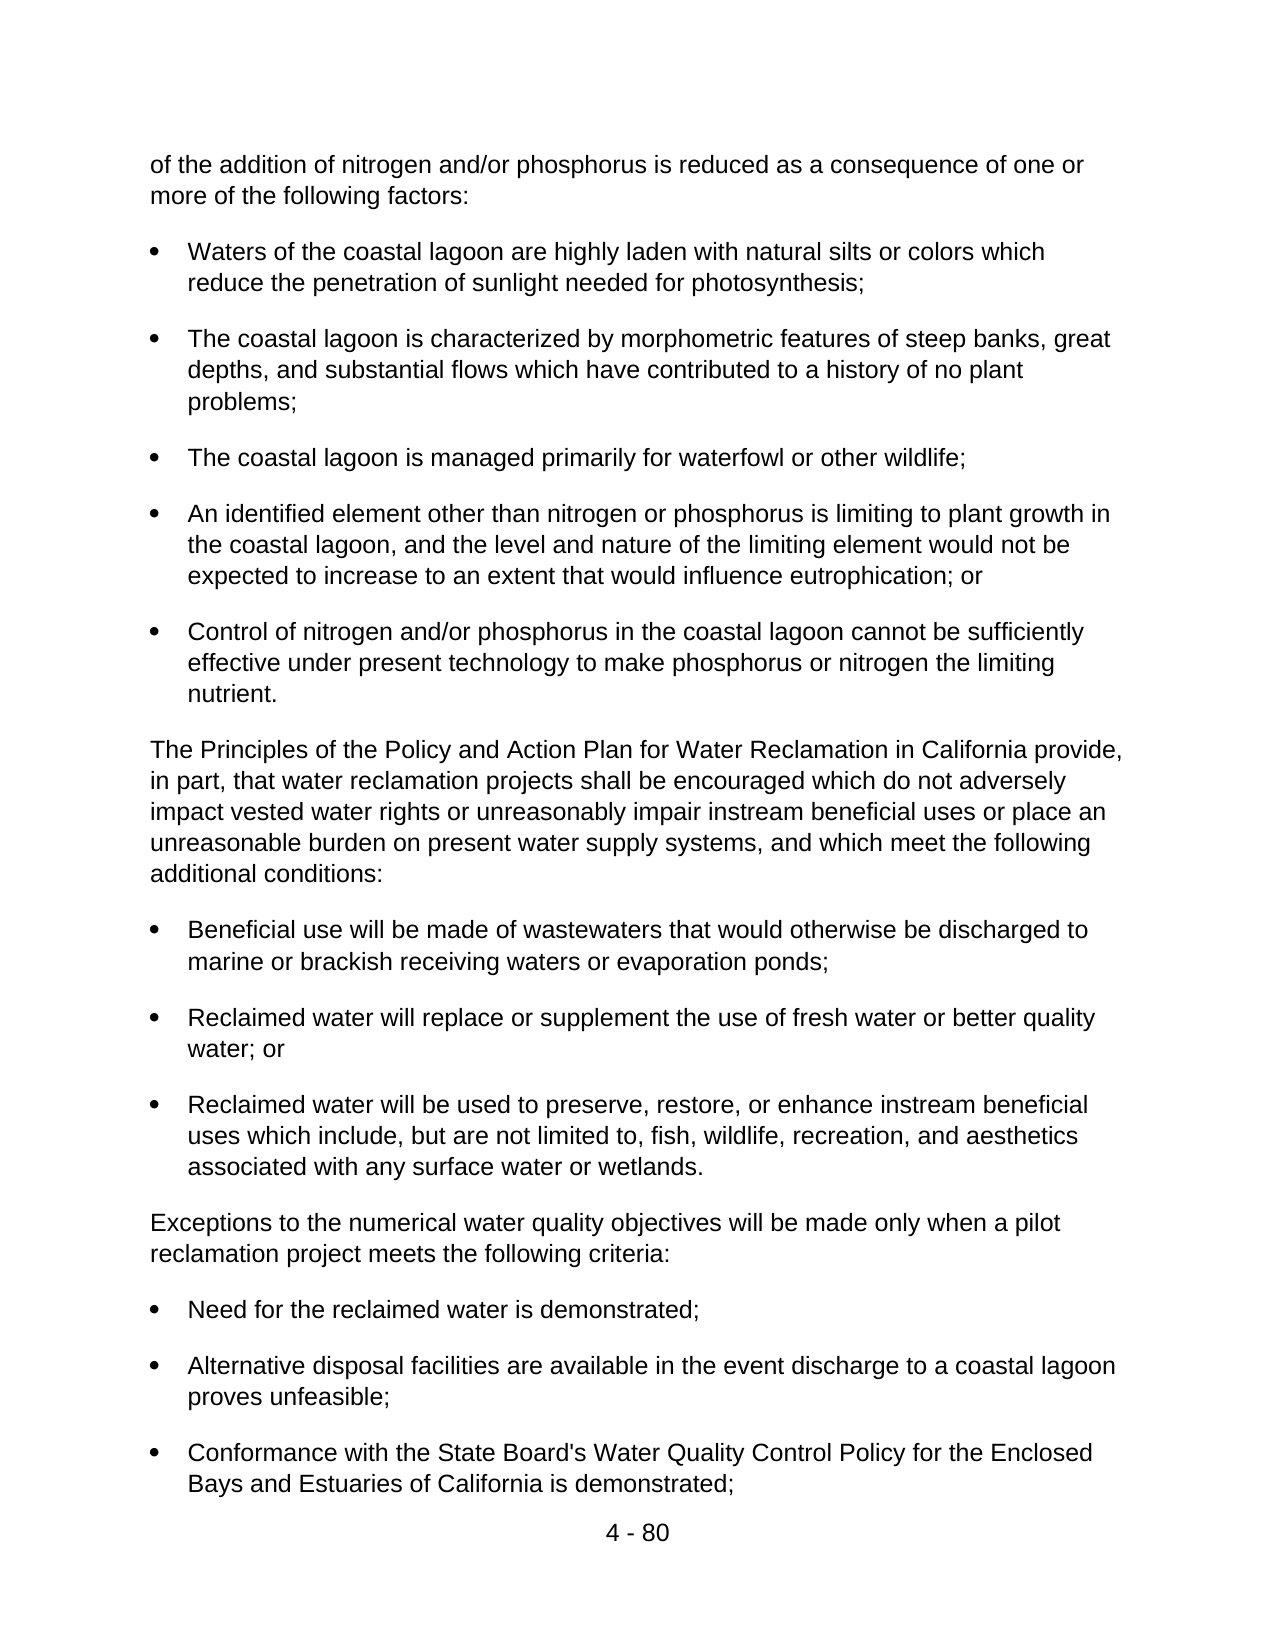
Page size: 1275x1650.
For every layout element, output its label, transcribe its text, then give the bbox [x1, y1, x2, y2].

list An identified element other than nitrogen or phosphorus is limiting to plant growth in the coastal lagoon, and the level and nature of the limiting element would not be expected to increase to an extent that would influence eutrophication; or [150, 499, 1125, 589]
list Beneficial use will be made of wastewaters that would otherwise be discharged to marine or brackish receiving waters or evaporation ponds; [150, 915, 1125, 975]
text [150, 150, 1125, 210]
text The Principles of the Policy and Action Plan for Water Reclamation in California provide, in part, that water reclamation projects shall be encouraged which do not adversely impact vested water rights or unreasonably impair instream beneficial uses or place an unreasonable burden on present water supply systems, and which meet the following additional conditions: [150, 735, 1125, 888]
list Conformance with the State Board's Water Quality Control Policy for the Enclosed Bays and Estuaries of California is demonstrated; [150, 1438, 1125, 1498]
list Alternative disposal facilities are available in the event discharge to a coastal lagoon proves unfeasible; [150, 1351, 1125, 1411]
list Waters of the coastal lagoon are highly laden with natural silts or colors which reduce the penetration of sunlight needed for photosynthesis; [150, 237, 1125, 297]
list Need for the reclaimed water is demonstrated; [150, 1295, 1125, 1324]
text Exceptions to the numerical water quality objectives will be made only when a pilot reclamation project meets the following criteria: [150, 1208, 1125, 1268]
list Control of nitrogen and/or phosphorus in the coastal lagoon cannot be sufficiently effective under present technology to make phosphorus or nitrogen the limiting nutrient. [150, 617, 1125, 708]
list The coastal lagoon is characterized by morphometric features of steep banks, great depths, and substantial flows which have contributed to a history of no plant problems; [150, 324, 1125, 415]
list Reclaimed water will replace or supplement the use of fresh water or better quality water; or [150, 1002, 1125, 1062]
list Reclaimed water will be used to preserve, restore, or enhance instream beneficial uses which include, but are not limited to, fish, wildlife, recreation, and aesthetics associated with any surface water or wetlands. [150, 1090, 1125, 1181]
list The coastal lagoon is managed primarily for waterfowl or other wildlife; [150, 442, 1125, 471]
